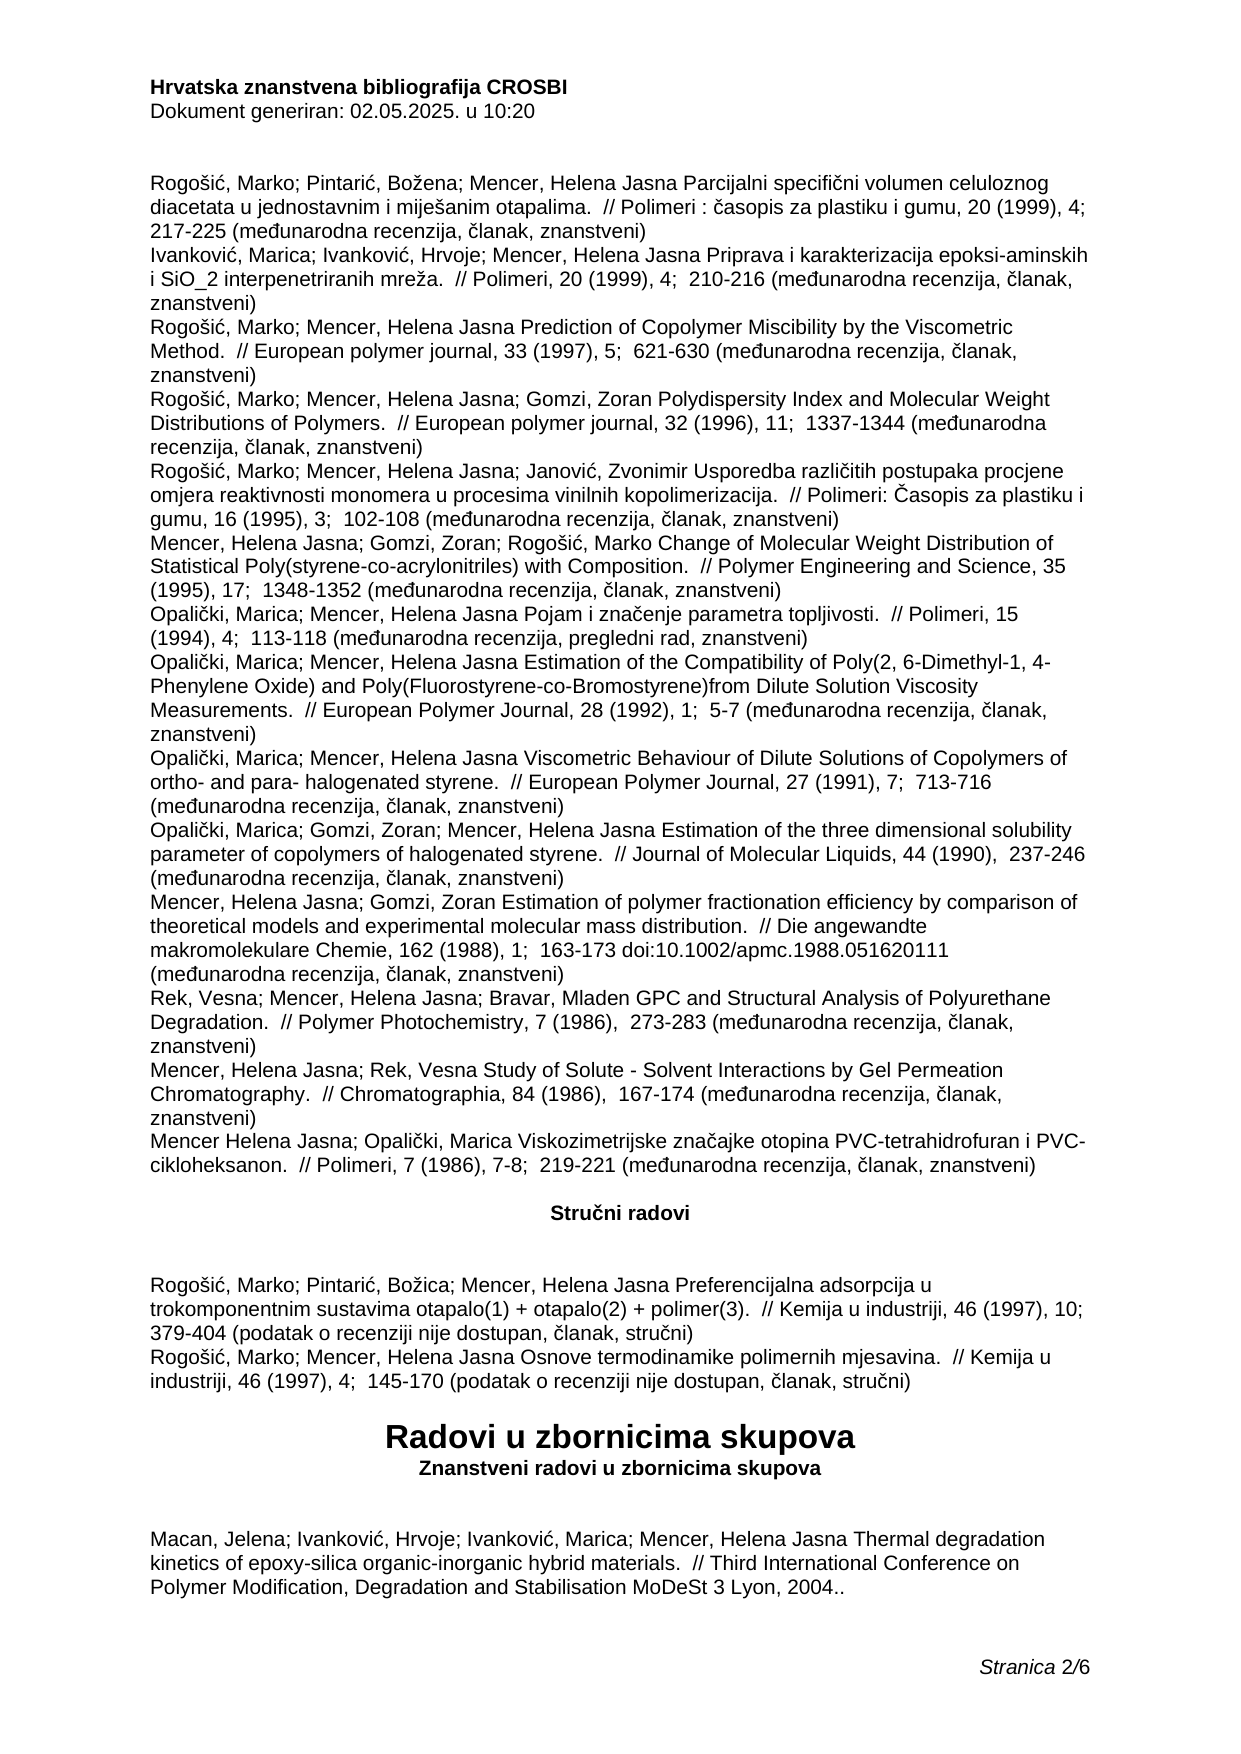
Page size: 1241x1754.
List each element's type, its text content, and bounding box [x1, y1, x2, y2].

text Mencer Helena Jasna; Opalički, Marica [150, 1129, 1090, 1177]
text Mencer, Helena Jasna; Gomzi, Zoran [150, 890, 1090, 986]
text Opalički, Marica; Mencer, Helena Jasna [150, 602, 1090, 650]
text Rogošić, Marko; Mencer, Helena Jasna [150, 1345, 1090, 1393]
text Opalički, Marica; Gomzi, Zoran; Mencer, Helena Jasna [150, 818, 1090, 890]
text Rogošić, Marko; Mencer, Helena Jasna; Janović, Zvonimir [150, 458, 1090, 530]
text Opalički, Marica; Mencer, Helena Jasna [150, 746, 1090, 818]
text Rek, Vesna; Mencer, Helena Jasna; Bravar, Mladen [150, 986, 1090, 1057]
subtitle Znanstveni radovi u zbornicima skupova [150, 1455, 1090, 1479]
text Opalički, Marica; Mencer, Helena Jasna [150, 650, 1090, 746]
text Mencer, Helena Jasna; Rek, Vesna [150, 1057, 1090, 1129]
subtitle Radovi u zbornicima skupova [150, 1417, 1090, 1455]
text Rogošić, Marko; Pintarić, Božica; Mencer, Helena Jasna [150, 1273, 1090, 1345]
text Rogošić, Marko; Pintarić, Božena; Mencer, Helena Jasna [150, 171, 1090, 243]
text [150, 1527, 1090, 1599]
text Rogošić, Marko; Mencer, Helena Jasna; Gomzi, Zoran [150, 387, 1090, 458]
text Ivanković, Marica; Ivanković, Hrvoje; Mencer, Helena Jasna [150, 243, 1090, 315]
text Rogošić, Marko; Mencer, Helena Jasna [150, 315, 1090, 387]
subtitle Stručni radovi [150, 1201, 1090, 1225]
text Mencer, Helena Jasna; Gomzi, Zoran; Rogošić, Marko [150, 530, 1090, 602]
